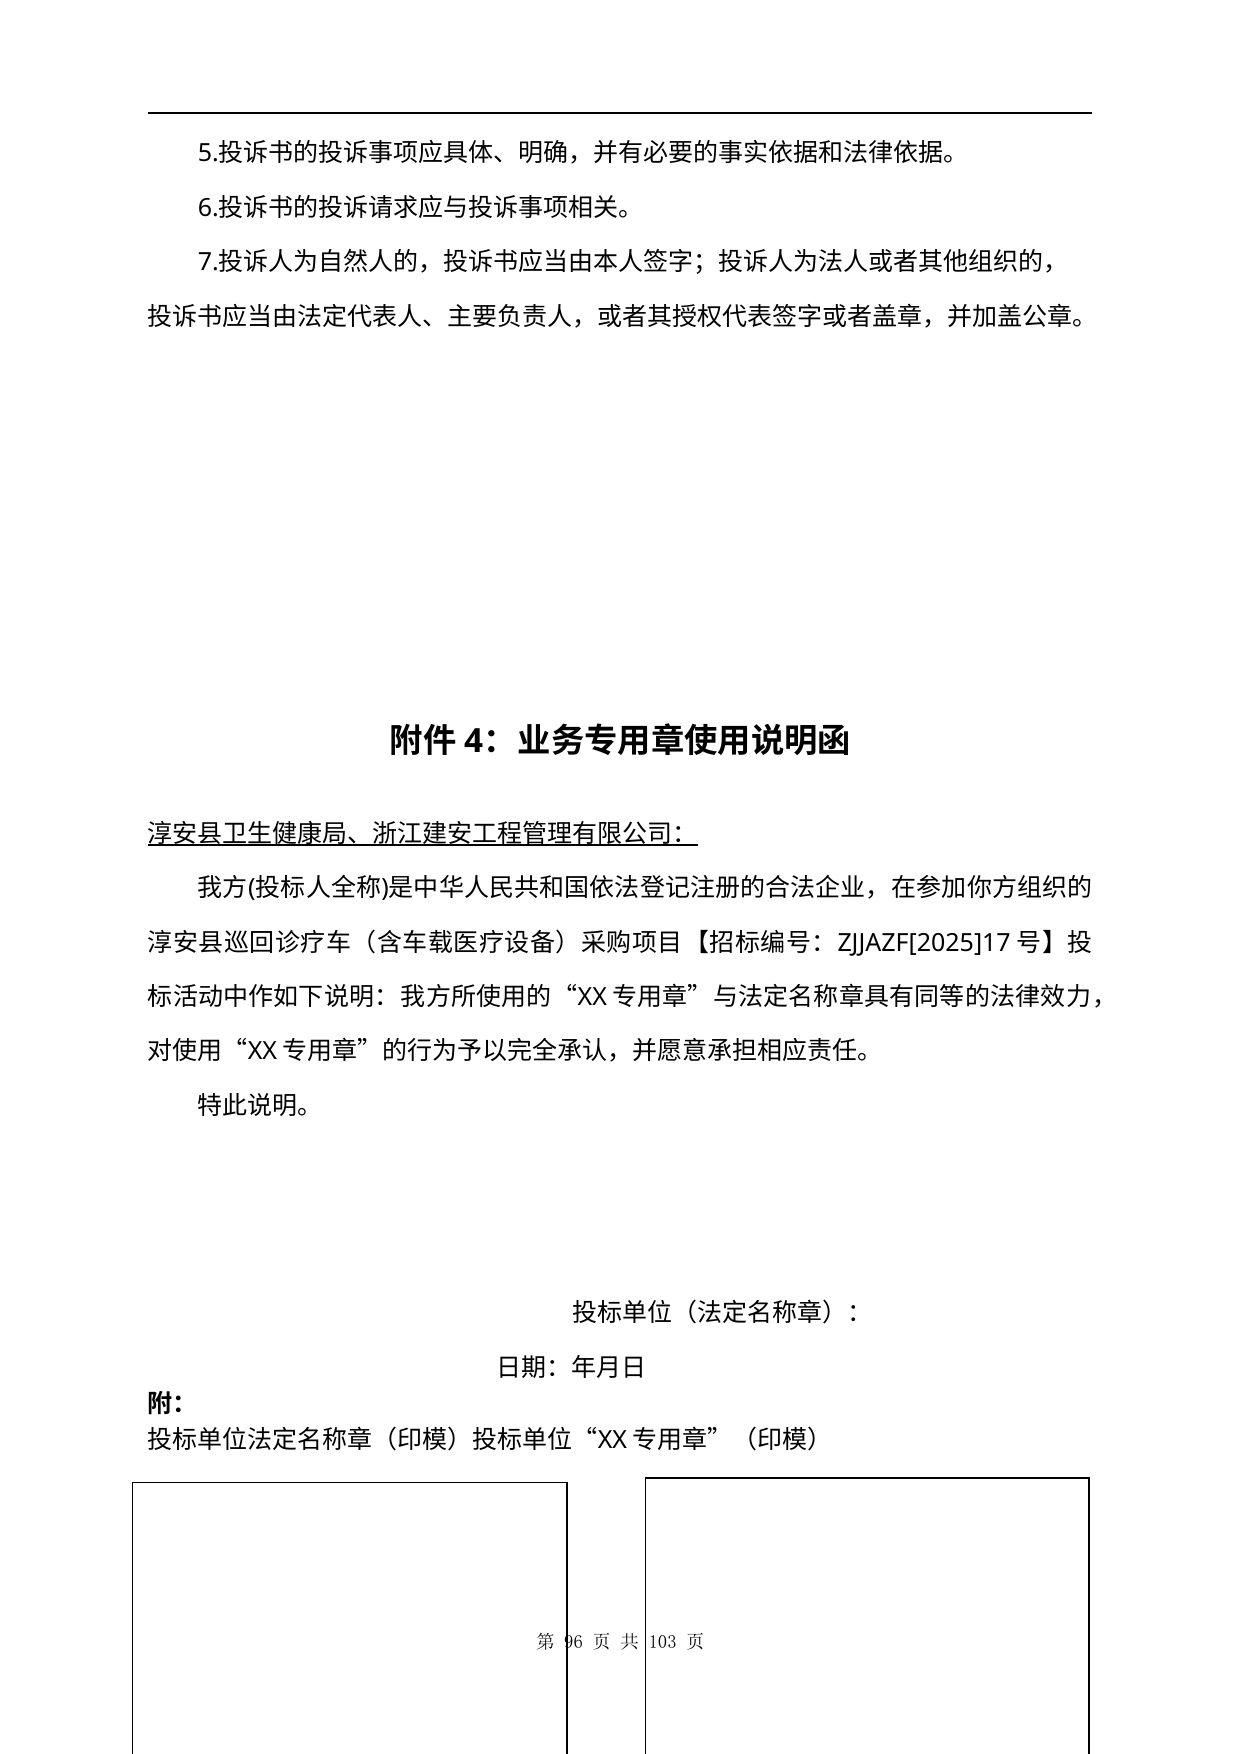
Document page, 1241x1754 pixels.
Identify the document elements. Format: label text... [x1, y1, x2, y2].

text 附件4：业务专用章使用说明函 [148, 714, 1092, 762]
text 淳安县卫生健康局、浙江建安工程管理有限公司： [148, 813, 1092, 849]
text 我方(投标人全称)是中华人民共和国依法登记注册的合法企业，在参加你方组织的淳安县巡回诊疗车（含车载医疗设备）采购项目【招标编号：ZJJAZF[2025]17号】投标活动中作如下说明：我方所使用的“XX专用章”与法定名称章具有同等的法律效力，对使用“XX专用章”的行为予以完全承认，并愿意承担相应责任。 [148, 868, 1092, 1067]
text 投标单位法定名称章（印模）投标单位“XX专用章”（印模） [148, 1419, 1092, 1456]
text 日期：年月日 [148, 1347, 942, 1383]
text 7.投诉人为自然人的，投诉书应当由本人签字；投诉人为法人或者其他组织的，投诉书应当由法定代表人、主要负责人，或者其授权代表签字或者盖章，并加盖公章。 [148, 242, 1092, 332]
text 投标单位（法定名称章）： [148, 1293, 1042, 1329]
text 特此说明。 [148, 1085, 1092, 1121]
text 5.投诉书的投诉事项应具体、明确，并有必要的事实依据和法律依据。 [148, 133, 1092, 169]
text 6.投诉书的投诉请求应与投诉事项相关。 [148, 187, 1092, 223]
text 附： [148, 1383, 1092, 1419]
